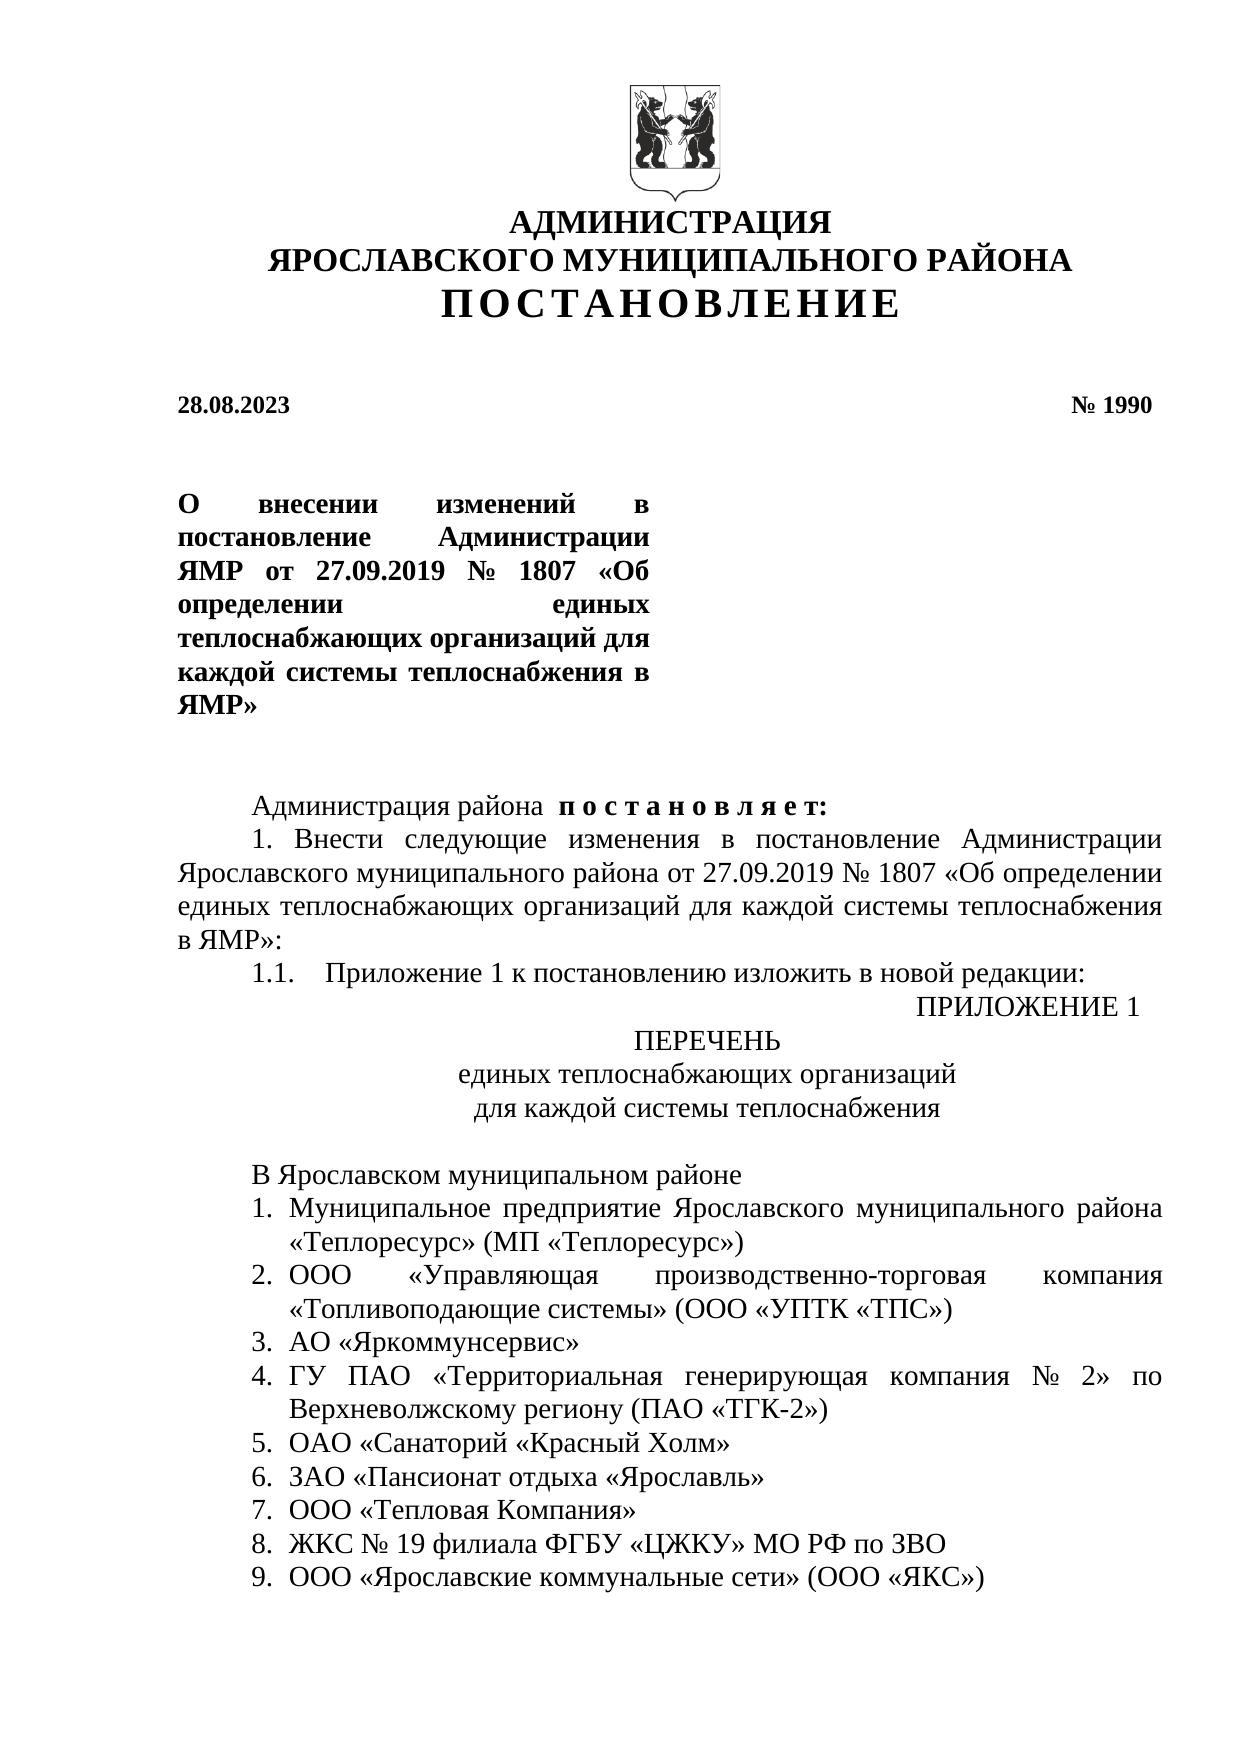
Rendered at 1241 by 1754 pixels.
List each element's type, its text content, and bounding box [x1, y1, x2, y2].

text 1.1. Приложение 1 к постановлению изложить в новой редакции: [177, 956, 1163, 989]
subtitle ПОСТАНОВЛЕНИЕ [177, 279, 1163, 327]
list ООО «Тепловая Компания» [251, 1492, 1163, 1526]
text ЯРОСЛАВСКОГО МУНИЦИПАЛЬНОГО РАЙОНА [177, 240, 1163, 279]
list АО «Яркоммунсервис» [251, 1324, 1163, 1358]
text для каждой системы теплоснабжения [177, 1090, 1163, 1123]
text Администрация района п о с т а н о в л я е т: [177, 788, 1164, 821]
text В Ярославском муниципальном районе [177, 1157, 1163, 1190]
list ЗАО «Пансионат отдыха «Ярославль» [251, 1459, 1163, 1492]
text 1. Внести следующие изменения в постановление Администрации Ярославского муниципального района от 27.09.2019 № 1807 «Об определении единых теплоснабжающих организаций для каждой системы теплоснабжения в ЯМР»: [177, 821, 1163, 956]
text ПРИЛОЖЕНИЕ 1 [177, 989, 1163, 1023]
picture [629, 85, 721, 202]
list ЖКС № 19 филиала ФГБУ «ЦЖКУ» МО РФ по ЗВО [251, 1526, 1163, 1559]
text единых теплоснабжающих организаций [177, 1056, 1163, 1090]
text 28.08.2023 № 1990 [177, 390, 1163, 419]
text О внесении изменений в постановление Администрации ЯМР от 27.09.2019 № 1807 «Об определении единых теплоснабжающих организаций для каждой системы теплоснабжения в ЯМР» [177, 486, 650, 721]
list ООО «Управляющая производственно-торговая компания «Топливоподающие системы» (ООО «УПТК «ТПС») [251, 1257, 1163, 1324]
list ООО «Ярославские коммунальные сети» (ООО «ЯКС») [251, 1559, 1163, 1593]
list ОАО «Санаторий «Красный Холм» [251, 1425, 1163, 1459]
text ПЕРЕЧЕНЬ [177, 1023, 1163, 1056]
list ГУ ПАО «Территориальная генерирующая компания № 2» по Верхневолжскому региону (ПАО «ТГК-2») [251, 1358, 1163, 1425]
text АДМИНИСТРАЦИЯ [177, 89, 1163, 240]
list Муниципальное предприятие Ярославского муниципального района «Теплоресурс» (МП «Теплоресурс») [251, 1190, 1163, 1257]
